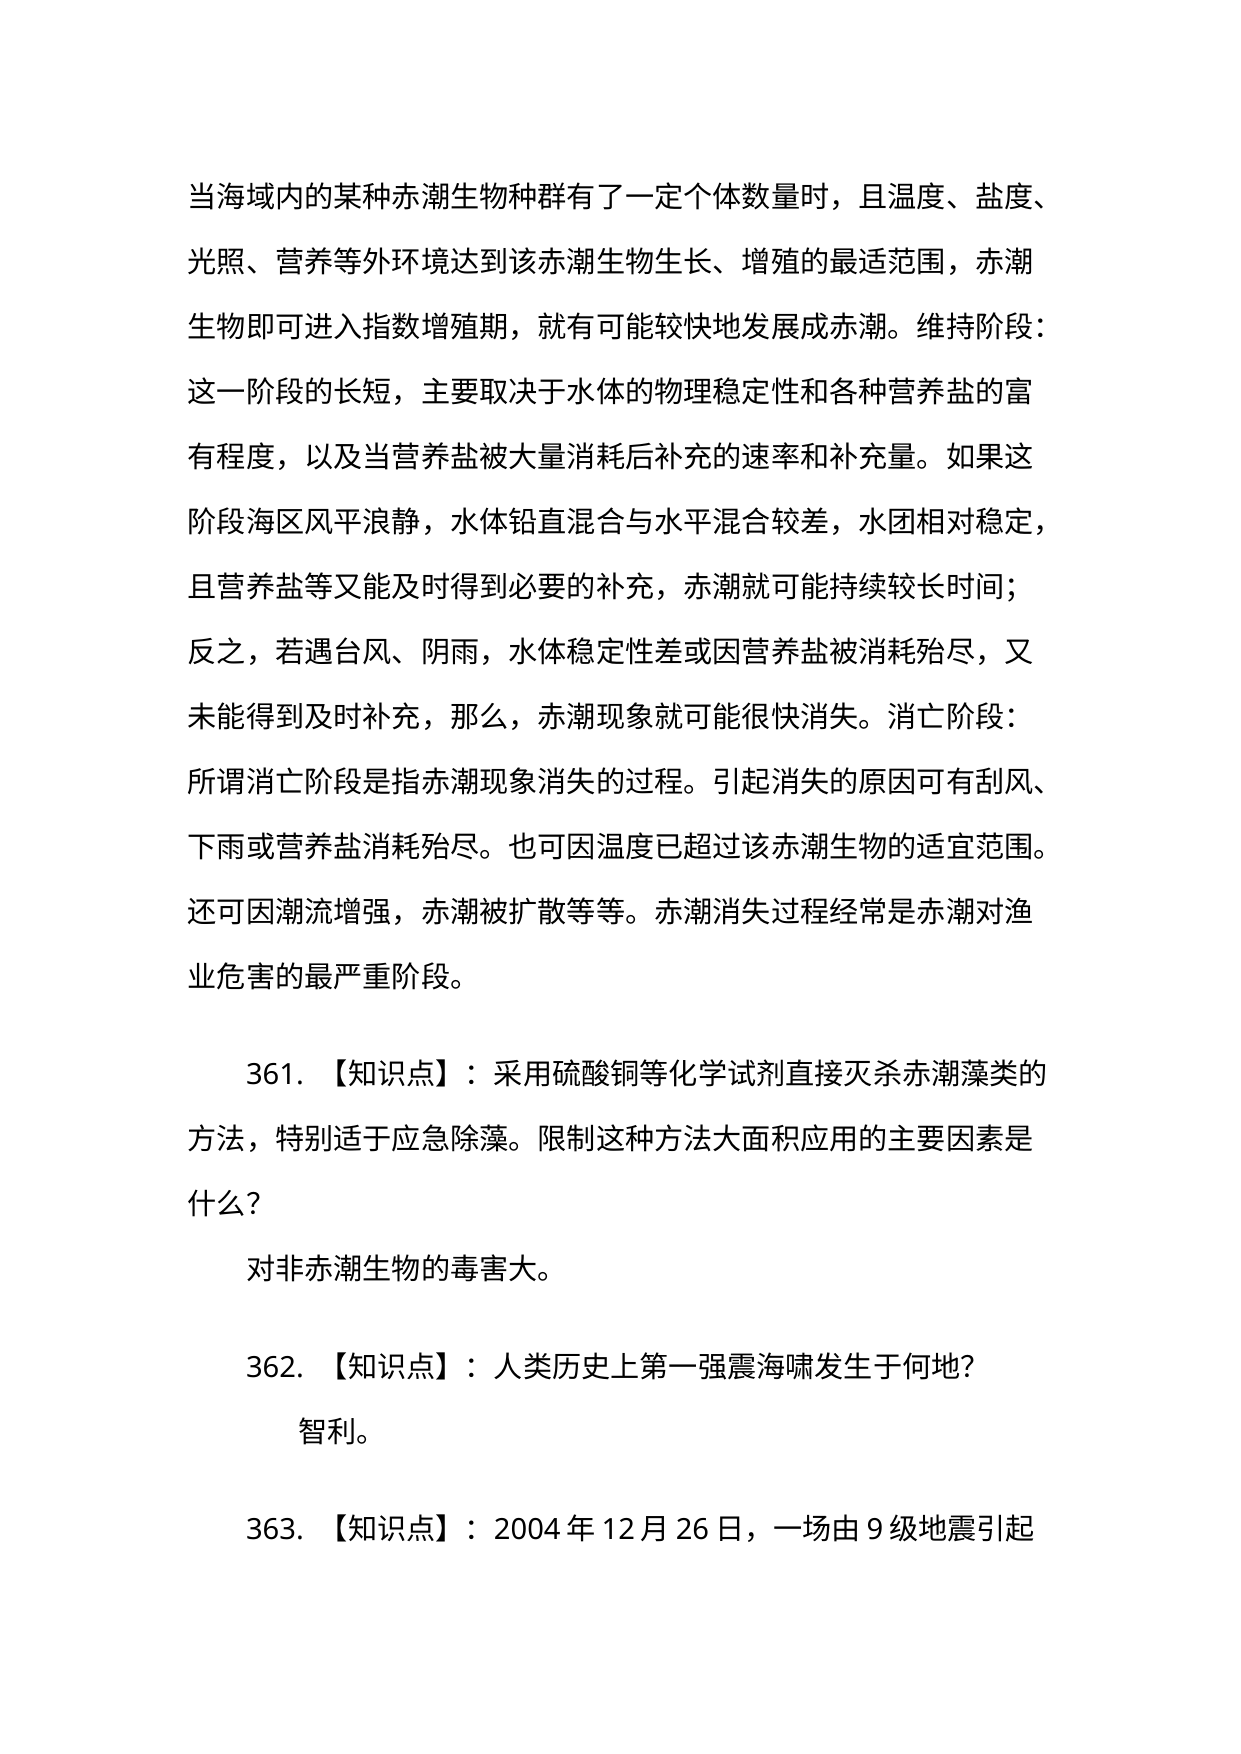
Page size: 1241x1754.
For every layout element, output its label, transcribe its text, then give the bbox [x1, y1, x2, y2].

text 智利。 [240, 1397, 1053, 1462]
list 【知识点】：采用硫酸铜等化学试剂直接灭杀赤潮藻类的方法，特别适于应急除藻。限制这种方法大面积应用的主要因素是什么？ [187, 1039, 1053, 1234]
text 对非赤潮生物的毒害大。 [187, 1234, 1053, 1299]
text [187, 162, 1053, 1007]
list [187, 1494, 1053, 1559]
list 【知识点】：人类历史上第一强震海啸发生于何地？ [187, 1332, 1053, 1397]
